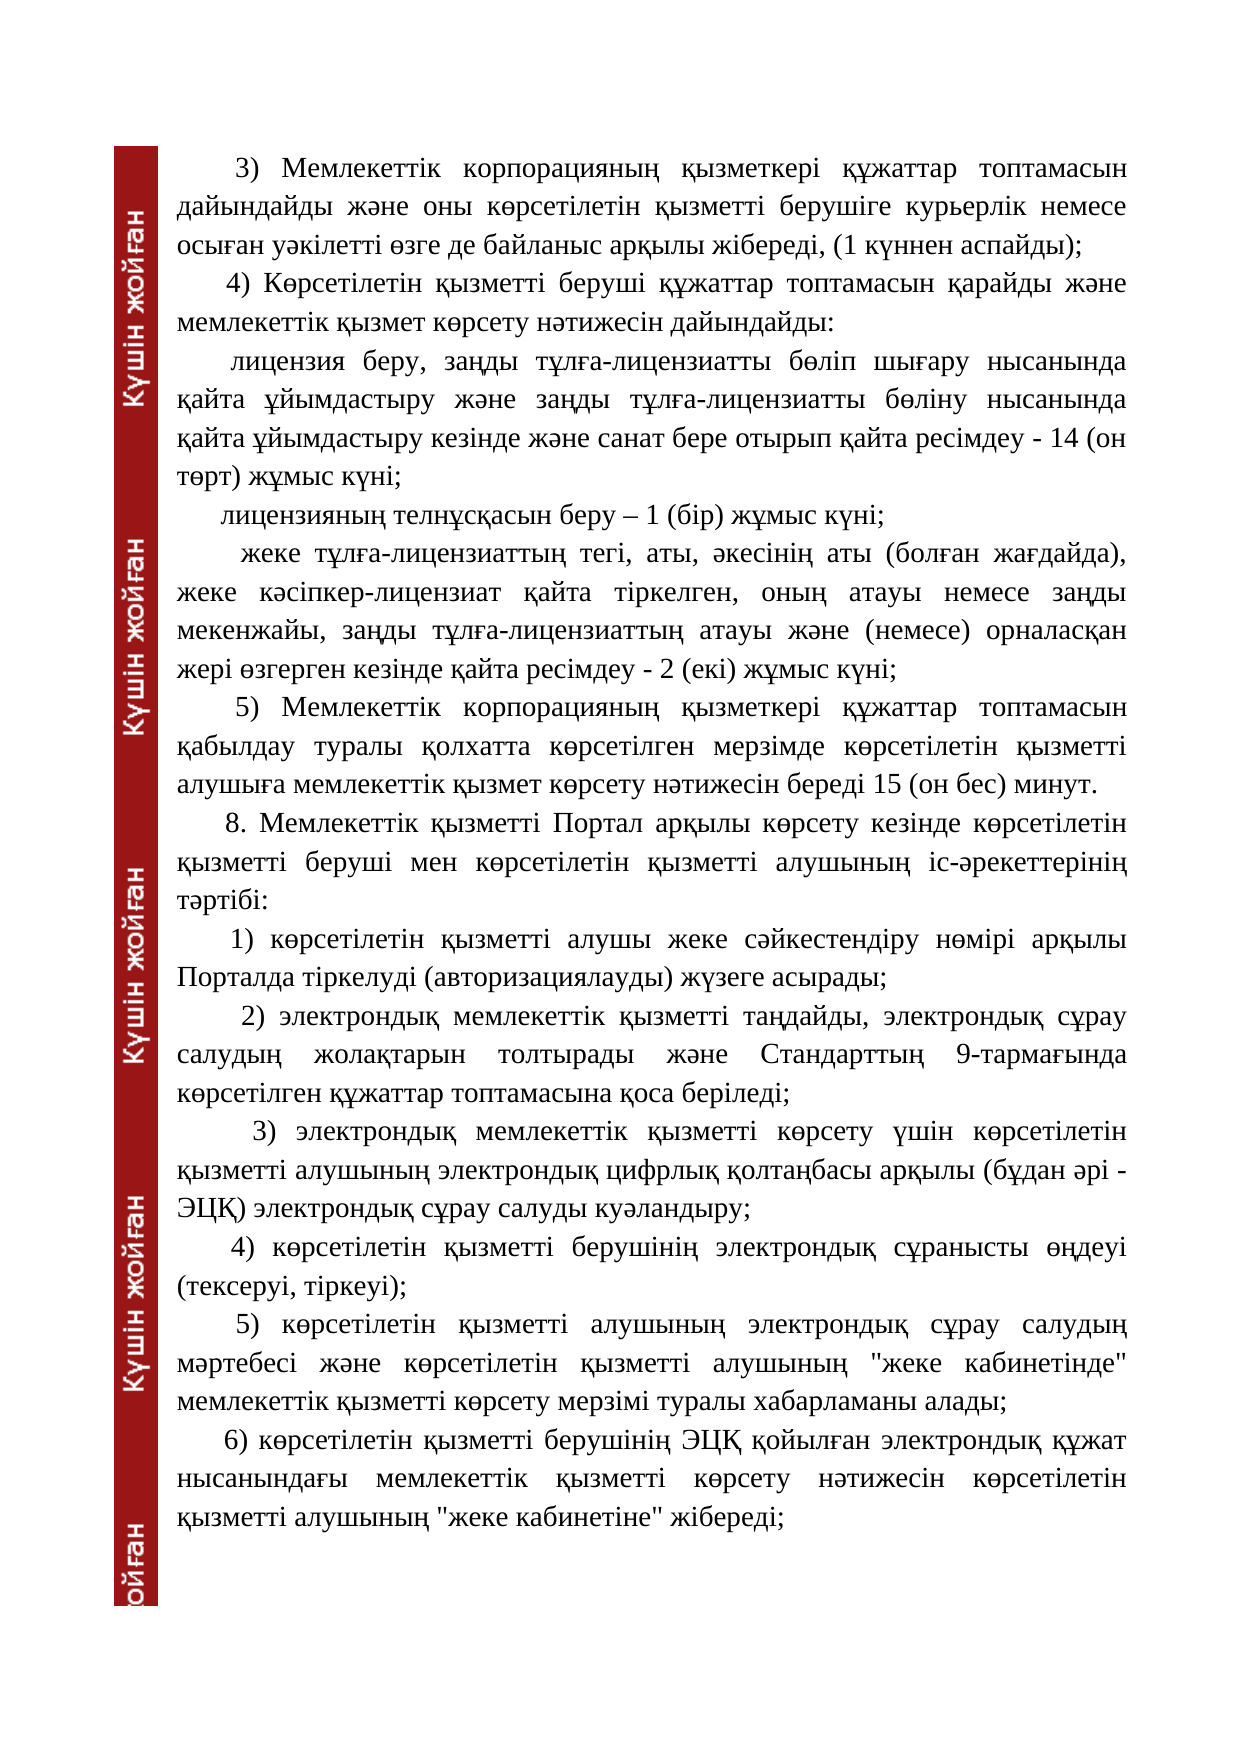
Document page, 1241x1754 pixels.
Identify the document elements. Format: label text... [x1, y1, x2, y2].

text 4) көрсетілетін қызметті берушінің электрондық сұранысты өңдеуі (тексеруі, тіркеуі); [112, 1229, 1128, 1301]
text 8. Мемлекеттік қызметті Портал арқылы көрсету кезінде көрсетілетін қызметті беруші мен көрсетілетін қызметті алушының іс-әрекеттерінің тәртібі: [112, 805, 1128, 916]
picture [114, 993, 158, 998]
picture [114, 1532, 158, 1606]
text лицензия беру, заңды тұлға-лицензиатты бөліп шығару нысанында қайта ұйымдастыру және заңды тұлға-лицензиатты бөліну нысанында қайта ұйымдастыру кезінде және санат бере отырып қайта ресімдеу - 14 (он төрт) жұмыс күні; [112, 343, 1128, 492]
picture [114, 1108, 158, 1113]
picture [114, 146, 158, 150]
text жеке тұлға-лицензиаттың тегі, аты, әкесінің аты (болған жағдайда), жеке кәсіпкер-лицензиат қайта тіркелген, оның атауы немесе заңды мекенжайы, заңды тұлға-лицензиаттың атауы және (немесе) орналасқан жері өзгерген кезінде қайта ресімдеу - 2 (екі) жұмыс күні; [112, 535, 1128, 684]
text 5) көрсетілетін қызметті алушының электрондық сұрау салудың мәртебесі және көрсетілетін қызметті алушының "жеке кабинетінде" мемлекеттік қызметті көрсету мерзімі туралы хабарламаны алады; [112, 1306, 1128, 1417]
picture [114, 492, 158, 497]
picture [114, 800, 158, 805]
text 2) электрондық мемлекеттік қызметті таңдайды, электрондық сұрау салудың жолақтарын толтырады және Стандарттың 9-тармағында көрсетілген құжаттар топтамасына қоса беріледі; [112, 998, 1128, 1108]
picture [114, 530, 158, 535]
text 1) көрсетілетін қызметті алушы жеке сәйкестендіру нөмірі арқылы Порталда тіркелуді (авторизациялауды) жүзеге асырады; [112, 921, 1128, 993]
text 4) Көрсетілетін қызметті беруші құжаттар топтамасын қарайды және мемлекеттік қызмет көрсету нәтижесін дайындайды: [112, 266, 1128, 338]
text 5) Мемлекеттік корпорацияның қызметкері құжаттар топтамасын қабылдау туралы қолхатта көрсетілген мерзімде көрсетілетін қызметті алушыға мемлекеттік қызмет көрсету нәтижесін береді 15 (он бес) минут. [112, 689, 1128, 800]
picture [114, 1224, 158, 1229]
picture [114, 338, 158, 343]
text лицензияның телнұсқасын беру – 1 (бір) жұмыс күні; [112, 497, 1128, 530]
picture [114, 1417, 158, 1422]
picture [114, 684, 158, 689]
text 3) Мемлекеттік корпорацияның қызметкері құжаттар топтамасын дайындайды және оны көрсетілетін қызметті берушіге курьерлік немесе осыған уәкілетті өзге де байланыс арқылы жібереді, (1 күннен аспайды); [112, 150, 1128, 261]
picture [114, 261, 158, 266]
text 6) көрсетілетін қызметті берушінің ЭЦҚ қойылған электрондық құжат нысанындағы мемлекеттік қызметті көрсету нәтижесін көрсетілетін қызметті алушының "жеке кабинетіне" жібереді; [112, 1422, 1128, 1532]
text 3) электрондық мемлекеттік қызметті көрсету үшін көрсетілетін қызметті алушының электрондық цифрлық қолтаңбасы арқылы (бұдан әрі - ЭЦҚ) электрондық сұрау салуды куәландыру; [112, 1113, 1128, 1224]
picture [114, 916, 158, 921]
picture [114, 1301, 158, 1306]
